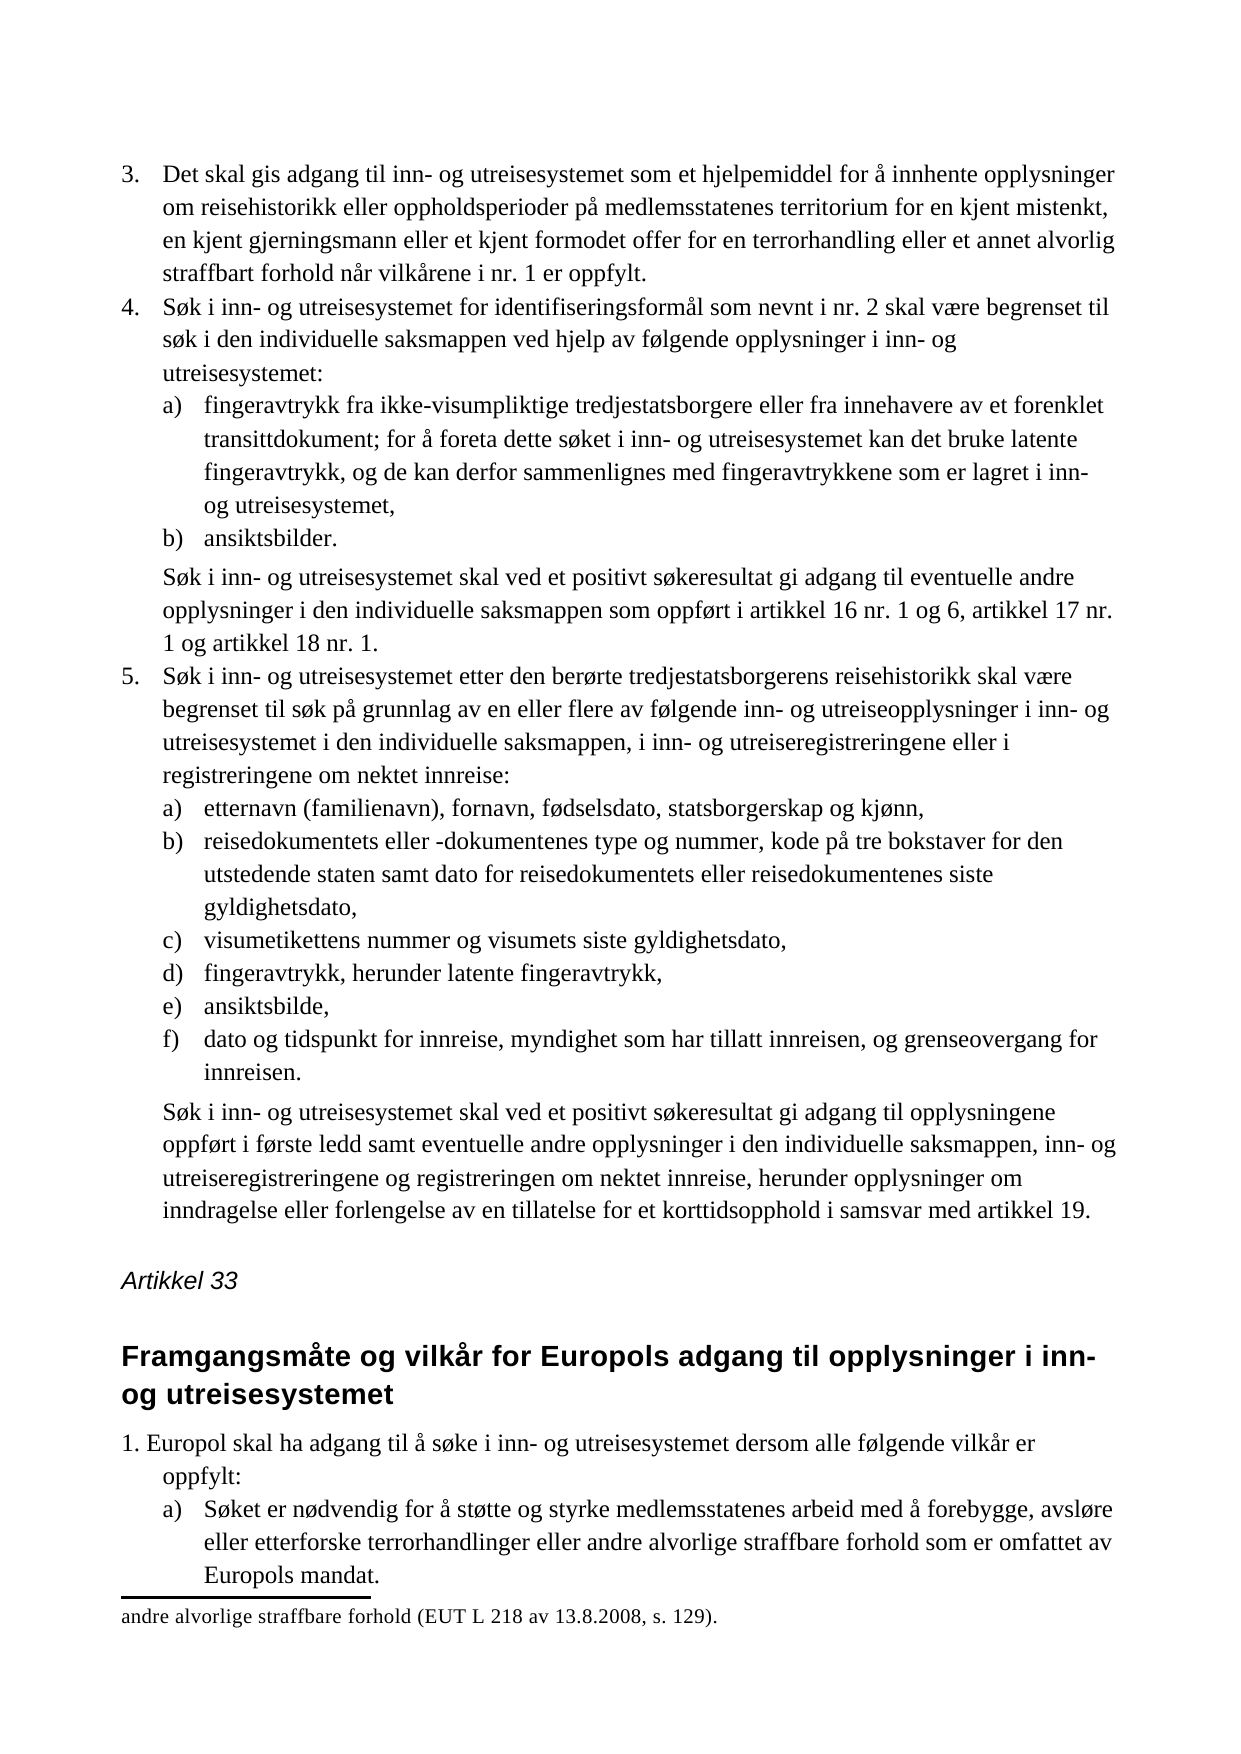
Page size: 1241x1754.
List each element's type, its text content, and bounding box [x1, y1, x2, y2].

list 4. Søk i inn- og utreisesystemet for identifiseringsformål som nevnt i nr. 2 skal være begrenset til søk i den individuelle saksmappen ved hjelp av følgende opplysninger i inn- og utreisesystemet: [121, 292, 1119, 386]
list 5. Søk i inn- og utreisesystemet etter den berørte tredjestatsborgerens reisehistorikk skal være begrenset til søk på grunnlag av en eller flere av følgende inn- og utreiseopplysninger i inn- og utreisesystemet i den individuelle saksmappen, i inn- og utreiseregistreringene eller i registreringene om nektet innreise: [121, 661, 1119, 789]
list e) ansiktsbilde, [162, 991, 1119, 1020]
subtitle Framgangsmåte og vilkår for Europols adgang til opplysninger i inn- og utreisesystemet [121, 1339, 1119, 1411]
list a) Søket er nødvendig for å støtte og styrke medlemsstatenes arbeid med å forebygge, avsløre eller etterforske terrorhandlinger eller andre alvorlige straffbare forhold som er omfattet av Europols mandat. [162, 1494, 1119, 1589]
text Artikkel 33 [121, 1266, 1119, 1295]
list Søk i inn- og utreisesystemet skal ved et positivt søkeresultat gi adgang til opplysningene oppført i første ledd samt eventuelle andre opplysninger i den individuelle saksmappen, inn- og utreiseregistreringene og registreringen om nektet innreise, herunder opplysninger om inndragelse eller forlengelse av en tillatelse for et korttidsopphold i samsvar med artikkel 19. [162, 1097, 1119, 1224]
list d) fingeravtrykk, herunder latente fingeravtrykk, [162, 958, 1119, 987]
list Søk i inn- og utreisesystemet skal ved et positivt søkeresultat gi adgang til eventuelle andre opplysninger i den individuelle saksmappen som oppført i artikkel 16 nr. 1 og 6, artikkel 17 nr. 1 og artikkel 18 nr. 1. [162, 562, 1119, 657]
list b) ansiktsbilder. [162, 523, 1119, 551]
list 3. Det skal gis adgang til inn- og utreisesystemet som et hjelpemiddel for å innhente opplysninger om reisehistorikk eller oppholdsperioder på medlemsstatenes territorium for en kjent mistenkt, en kjent gjerningsmann eller et kjent formodet offer for en terrorhandling eller et annet alvorlig straffbart forhold når vilkårene i nr. 1 er oppfylt. [121, 159, 1119, 287]
list a) fingeravtrykk fra ikke-visumpliktige tredjestatsborgere eller fra innehavere av et forenklet transittdokument; for å foreta dette søket i inn- og utreisesystemet kan det bruke latente fingeravtrykk, og de kan derfor sammenlignes med fingeravtrykkene som er lagret i inn- og utreisesystemet, [162, 391, 1119, 518]
list 1. Europol skal ha adgang til å søke i inn- og utreisesystemet dersom alle følgende vilkår er oppfylt: [121, 1428, 1119, 1490]
list f) dato og tidspunkt for innreise, myndighet som har tillatt innreisen, og grenseovergang for innreisen. [162, 1024, 1119, 1086]
list a) etternavn (familienavn), fornavn, fødselsdato, statsborgerskap og kjønn, [162, 793, 1119, 822]
list b) reisedokumentets eller -dokumentenes type og nummer, kode på tre bokstaver for den utstedende staten samt dato for reisedokumentets eller reisedokumentenes siste gyldighetsdato, [162, 826, 1119, 921]
list c) visumetikettens nummer og visumets siste gyldighetsdato, [162, 925, 1119, 954]
